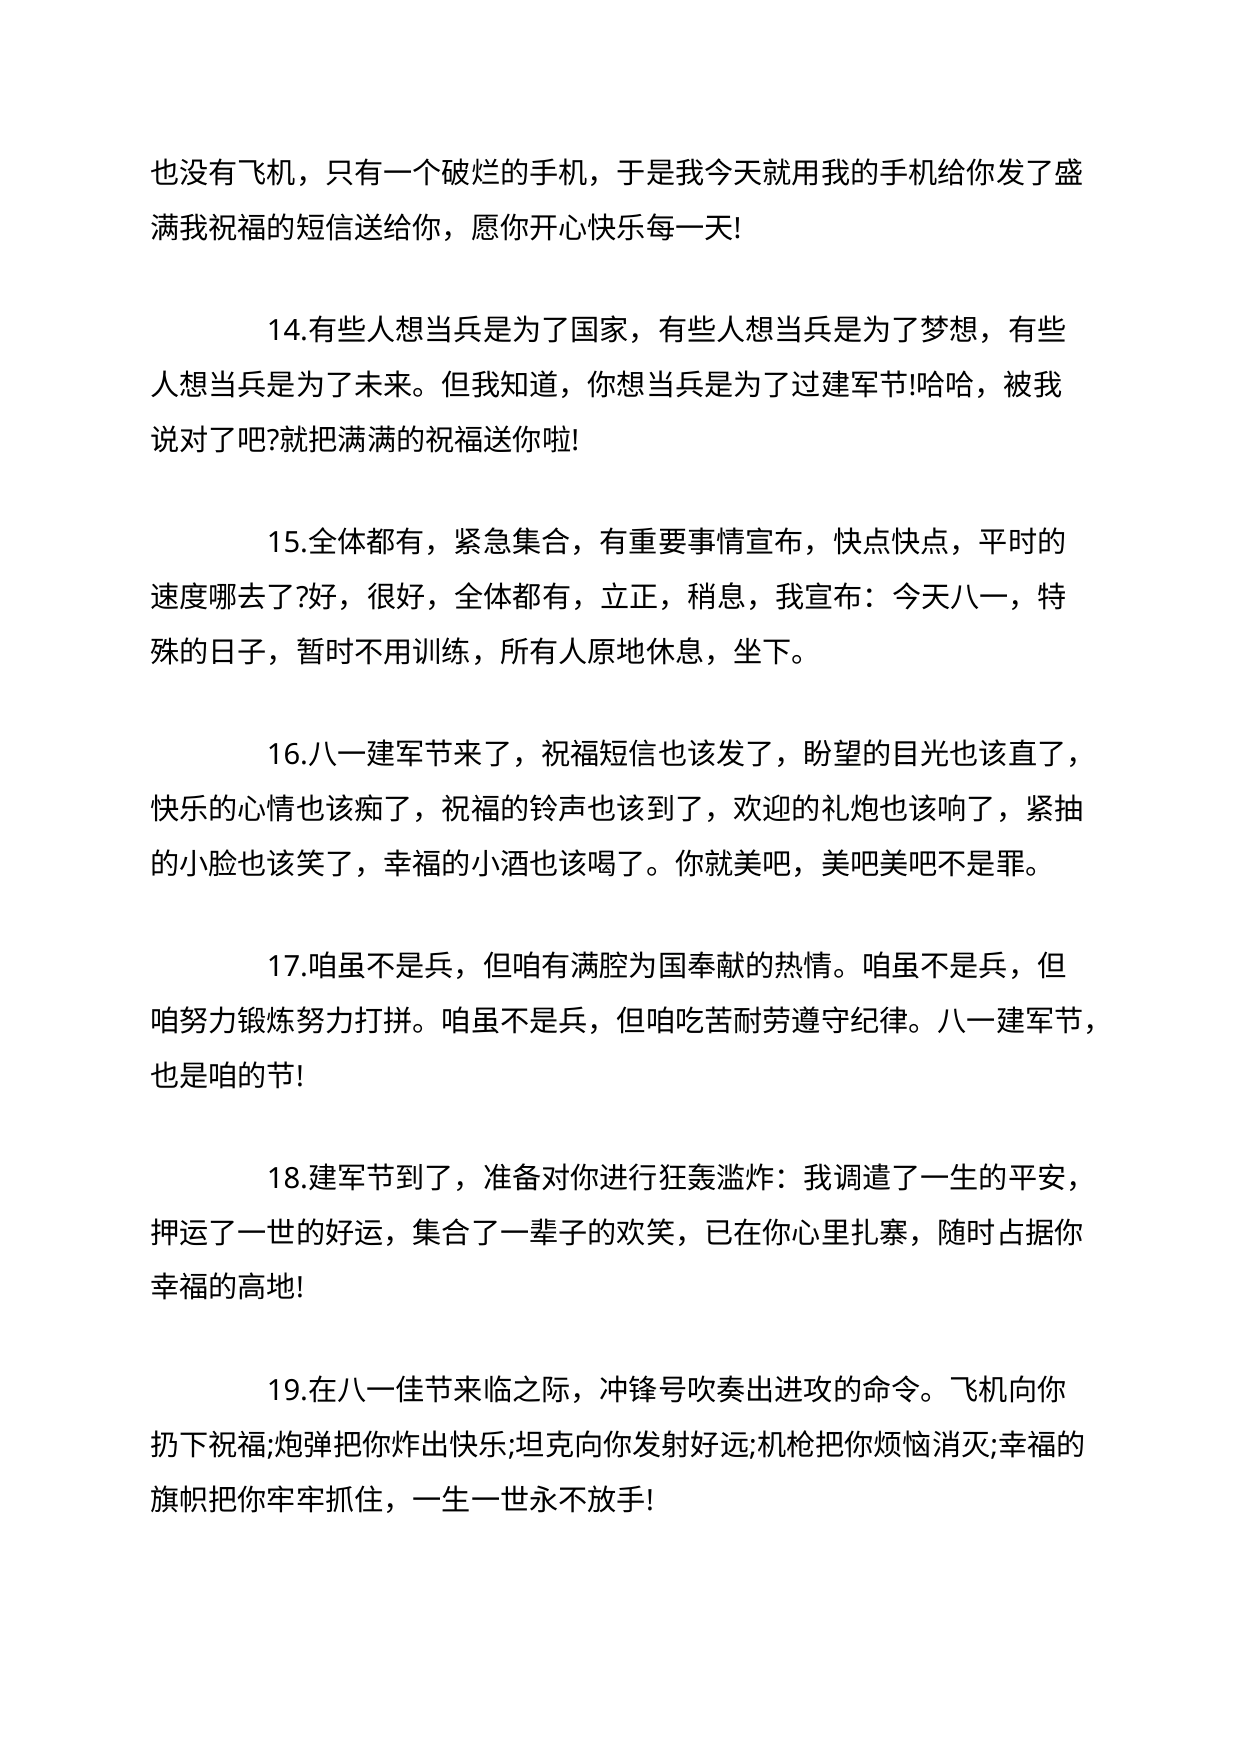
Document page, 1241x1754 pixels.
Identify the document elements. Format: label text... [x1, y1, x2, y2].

text 15.全体都有，紧急集合，有重要事情宣布，快点快点，平时的速度哪去了?好，很好，全体都有，立正，稍息，我宣布：今天八一，特殊的日子，暂时不用训练，所有人原地休息，坐下。 [150, 519, 1090, 671]
text 18.建军节到了，准备对你进行狂轰滥炸：我调遣了一生的平安，押运了一世的好运，集合了一辈子的欢笑，已在你心里扎寨，随时占据你幸福的高地! [150, 1154, 1090, 1306]
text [150, 150, 1090, 247]
text 16.八一建军节来了，祝福短信也该发了，盼望的目光也该直了，快乐的心情也该痴了，祝福的铃声也该到了，欢迎的礼炮也该响了，紧抽的小脸也该笑了，幸福的小酒也该喝了。你就美吧，美吧美吧不是罪。 [150, 731, 1090, 883]
text 19.在八一佳节来临之际，冲锋号吹奏出进攻的命令。飞机向你扔下祝福;炮弹把你炸出快乐;坦克向你发射好远;机枪把你烦恼消灭;幸福的旗帜把你牢牢抓住，一生一世永不放手! [150, 1366, 1090, 1518]
text 17.咱虽不是兵，但咱有满腔为国奉献的热情。咱虽不是兵，但咱努力锻炼努力打拼。咱虽不是兵，但咱吃苦耐劳遵守纪律。八一建军节，也是咱的节! [150, 942, 1090, 1094]
text 14.有些人想当兵是为了国家，有些人想当兵是为了梦想，有些人想当兵是为了未来。但我知道，你想当兵是为了过建军节!哈哈，被我说对了吧?就把满满的祝福送你啦! [150, 307, 1090, 459]
